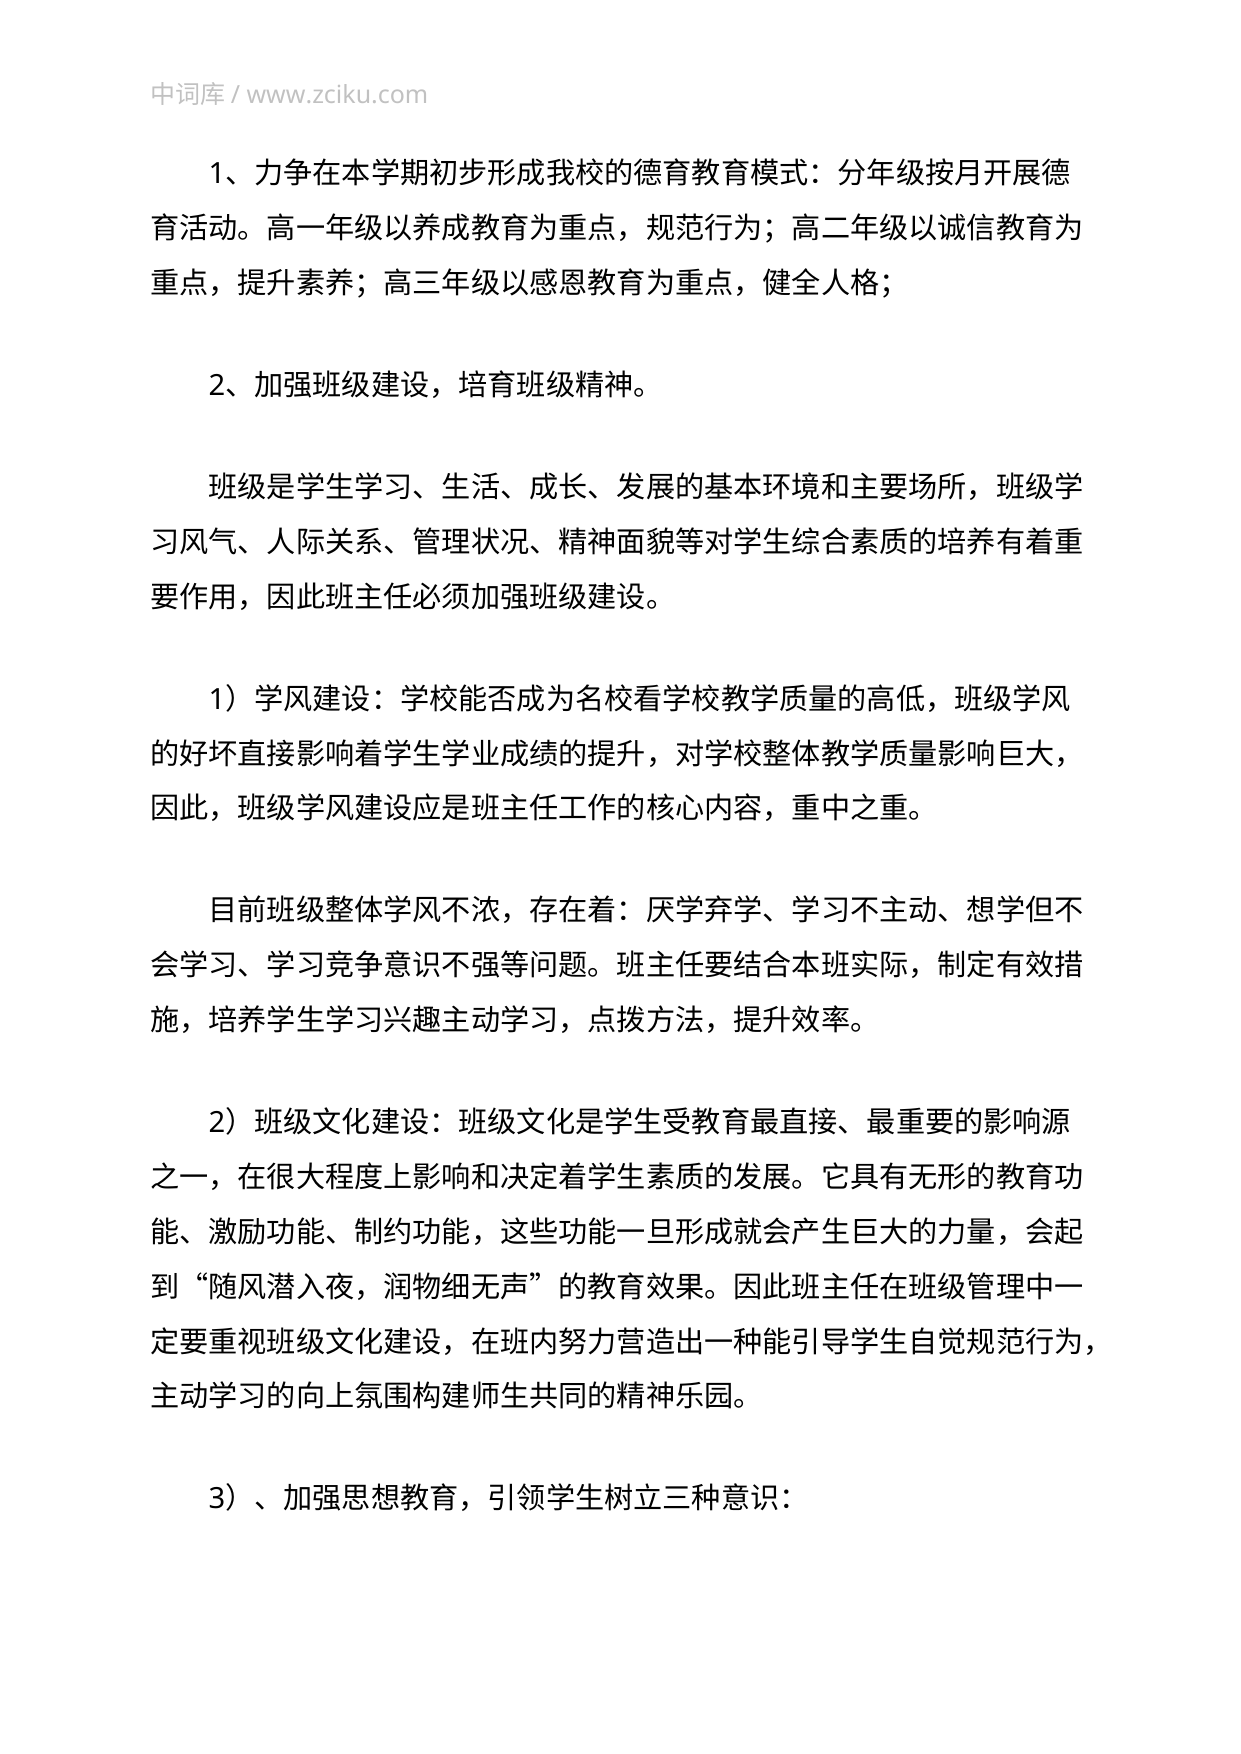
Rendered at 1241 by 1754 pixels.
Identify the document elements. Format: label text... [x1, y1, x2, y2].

text 目前班级整体学风不浓，存在着：厌学弃学、学习不主动、想学但不会学习、学习竞争意识不强等问题。班主任要结合本班实际，制定有效措施，培养学生学习兴趣主动学习，点拨方法，提升效率。 [150, 887, 1090, 1039]
text 班级是学生学习、生活、成长、发展的基本环境和主要场所，班级学习风气、人际关系、管理状况、精神面貌等对学生综合素质的培养有着重要作用，因此班主任必须加强班级建设。 [150, 464, 1090, 616]
text 1、力争在本学期初步形成我校的德育教育模式：分年级按月开展德育活动。高一年级以养成教育为重点，规范行为；高二年级以诚信教育为重点，提升素养；高三年级以感恩教育为重点，健全人格； [150, 150, 1090, 302]
text 2）班级文化建设：班级文化是学生受教育最直接、最重要的影响源之一，在很大程度上影响和决定着学生素质的发展。它具有无形的教育功能、激励功能、制约功能，这些功能一旦形成就会产生巨大的力量，会起到“随风潜入夜，润物细无声”的教育效果。因此班主任在班级管理中一定要重视班级文化建设，在班内努力营造出一种能引导学生自觉规范行为，主动学习的向上氛围构建师生共同的精神乐园。 [150, 1098, 1090, 1415]
text 2、加强班级建设，培育班级精神。 [150, 362, 1090, 404]
text 3）、加强思想教育，引领学生树立三种意识： [150, 1475, 1090, 1517]
text 1）学风建设：学校能否成为名校看学校教学质量的高低，班级学风的好坏直接影响着学生学业成绩的提升，对学校整体教学质量影响巨大，因此，班级学风建设应是班主任工作的核心内容，重中之重。 [150, 675, 1090, 827]
